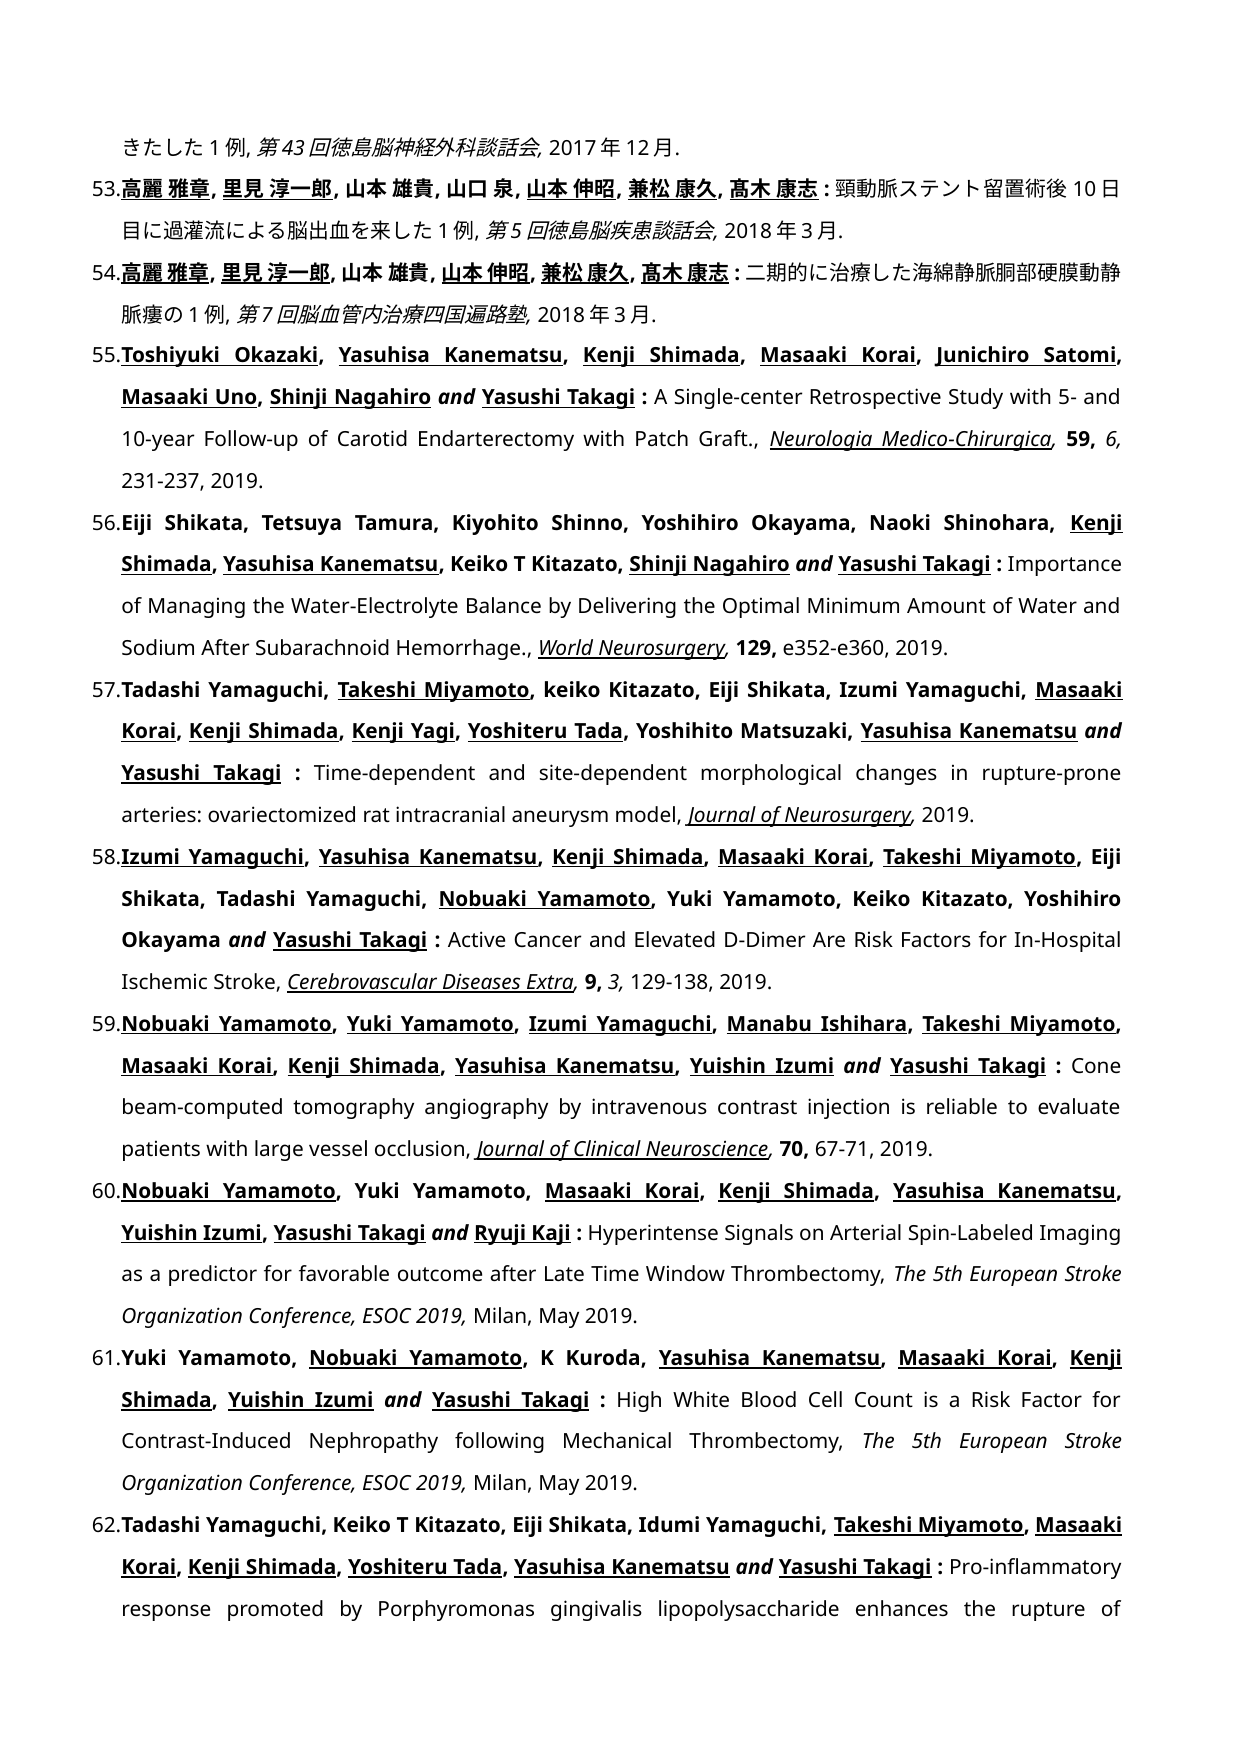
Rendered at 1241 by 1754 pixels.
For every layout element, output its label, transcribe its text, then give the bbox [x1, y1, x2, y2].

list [92, 1503, 1122, 1629]
list 高麗 雅章, 里見 淳一郎, 山本 雄貴, 山本 伸昭, 兼松 康久, 髙木 康志 : 二期的に治療した海綿静脈胴部硬膜動静脈瘻の1例, 第7回脳血管内治療四国遍路塾, 2018年3月. [92, 250, 1122, 334]
list Nobuaki Yamamoto, Yuki Yamamoto, Izumi Yamaguchi, Manabu Ishihara, Takeshi Miyamoto, Masaaki Korai, Kenji Shimada, Yasuhisa Kanematsu, Yuishin Izumi and Yasushi Takagi : Cone beam-computed tomography angiography by intravenous contrast injection is reliable to evaluate patients with large vessel occlusion, Journal of Clinical Neuroscience, 70, 67-71, 2019. [92, 1002, 1122, 1169]
list 高麗 雅章, 里見 淳一郎, 山本 雄貴, 山口 泉, 山本 伸昭, 兼松 康久, 髙木 康志 : 頸動脈ステント留置術後10日目に過灌流による脳出血を来した1例, 第5回徳島脳疾患談話会, 2018年3月. [92, 167, 1122, 250]
list Izumi Yamaguchi, Yasuhisa Kanematsu, Kenji Shimada, Masaaki Korai, Takeshi Miyamoto, Eiji Shikata, Tadashi Yamaguchi, Nobuaki Yamamoto, Yuki Yamamoto, Keiko Kitazato, Yoshihiro Okayama and Yasushi Takagi : Active Cancer and Elevated D-Dimer Are Risk Factors for In-Hospital Ischemic Stroke, Cerebrovascular Diseases Extra, 9, 3, 129-138, 2019. [92, 835, 1122, 1002]
list Tadashi Yamaguchi, Takeshi Miyamoto, keiko Kitazato, Eiji Shikata, Izumi Yamaguchi, Masaaki Korai, Kenji Shimada, Kenji Yagi, Yoshiteru Tada, Yoshihito Matsuzaki, Yasuhisa Kanematsu and Yasushi Takagi : Time-dependent and site-dependent morphological changes in rupture-prone arteries: ovariectomized rat intracranial aneurysm model, Journal of Neurosurgery, 2019. [92, 668, 1122, 835]
list Toshiyuki Okazaki, Yasuhisa Kanematsu, Kenji Shimada, Masaaki Korai, Junichiro Satomi, Masaaki Uno, Shinji Nagahiro and Yasushi Takagi : A Single-center Retrospective Study with 5- and 10-year Follow-up of Carotid Endarterectomy with Patch Graft., Neurologia Medico-Chirurgica, 59, 6, 231-237, 2019. [92, 334, 1122, 501]
list Nobuaki Yamamoto, Yuki Yamamoto, Masaaki Korai, Kenji Shimada, Yasuhisa Kanematsu, Yuishin Izumi, Yasushi Takagi and Ryuji Kaji : Hyperintense Signals on Arterial Spin-Labeled Imaging as a predictor for favorable outcome after Late Time Window Thrombectomy, The 5th European Stroke Organization Conference, ESOC 2019, Milan, May 2019. [92, 1169, 1122, 1336]
list Eiji Shikata, Tetsuya Tamura, Kiyohito Shinno, Yoshihiro Okayama, Naoki Shinohara, Kenji Shimada, Yasuhisa Kanematsu, Keiko T Kitazato, Shinji Nagahiro and Yasushi Takagi : Importance of Managing the Water-Electrolyte Balance by Delivering the Optimal Minimum Amount of Water and Sodium After Subarachnoid Hemorrhage., World Neurosurgery, 129, e352-e360, 2019. [92, 501, 1122, 668]
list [92, 125, 1122, 167]
list Yuki Yamamoto, Nobuaki Yamamoto, K Kuroda, Yasuhisa Kanematsu, Masaaki Korai, Kenji Shimada, Yuishin Izumi and Yasushi Takagi : High White Blood Cell Count is a Risk Factor for Contrast-Induced Nephropathy following Mechanical Thrombectomy, The 5th European Stroke Organization Conference, ESOC 2019, Milan, May 2019. [92, 1336, 1122, 1503]
